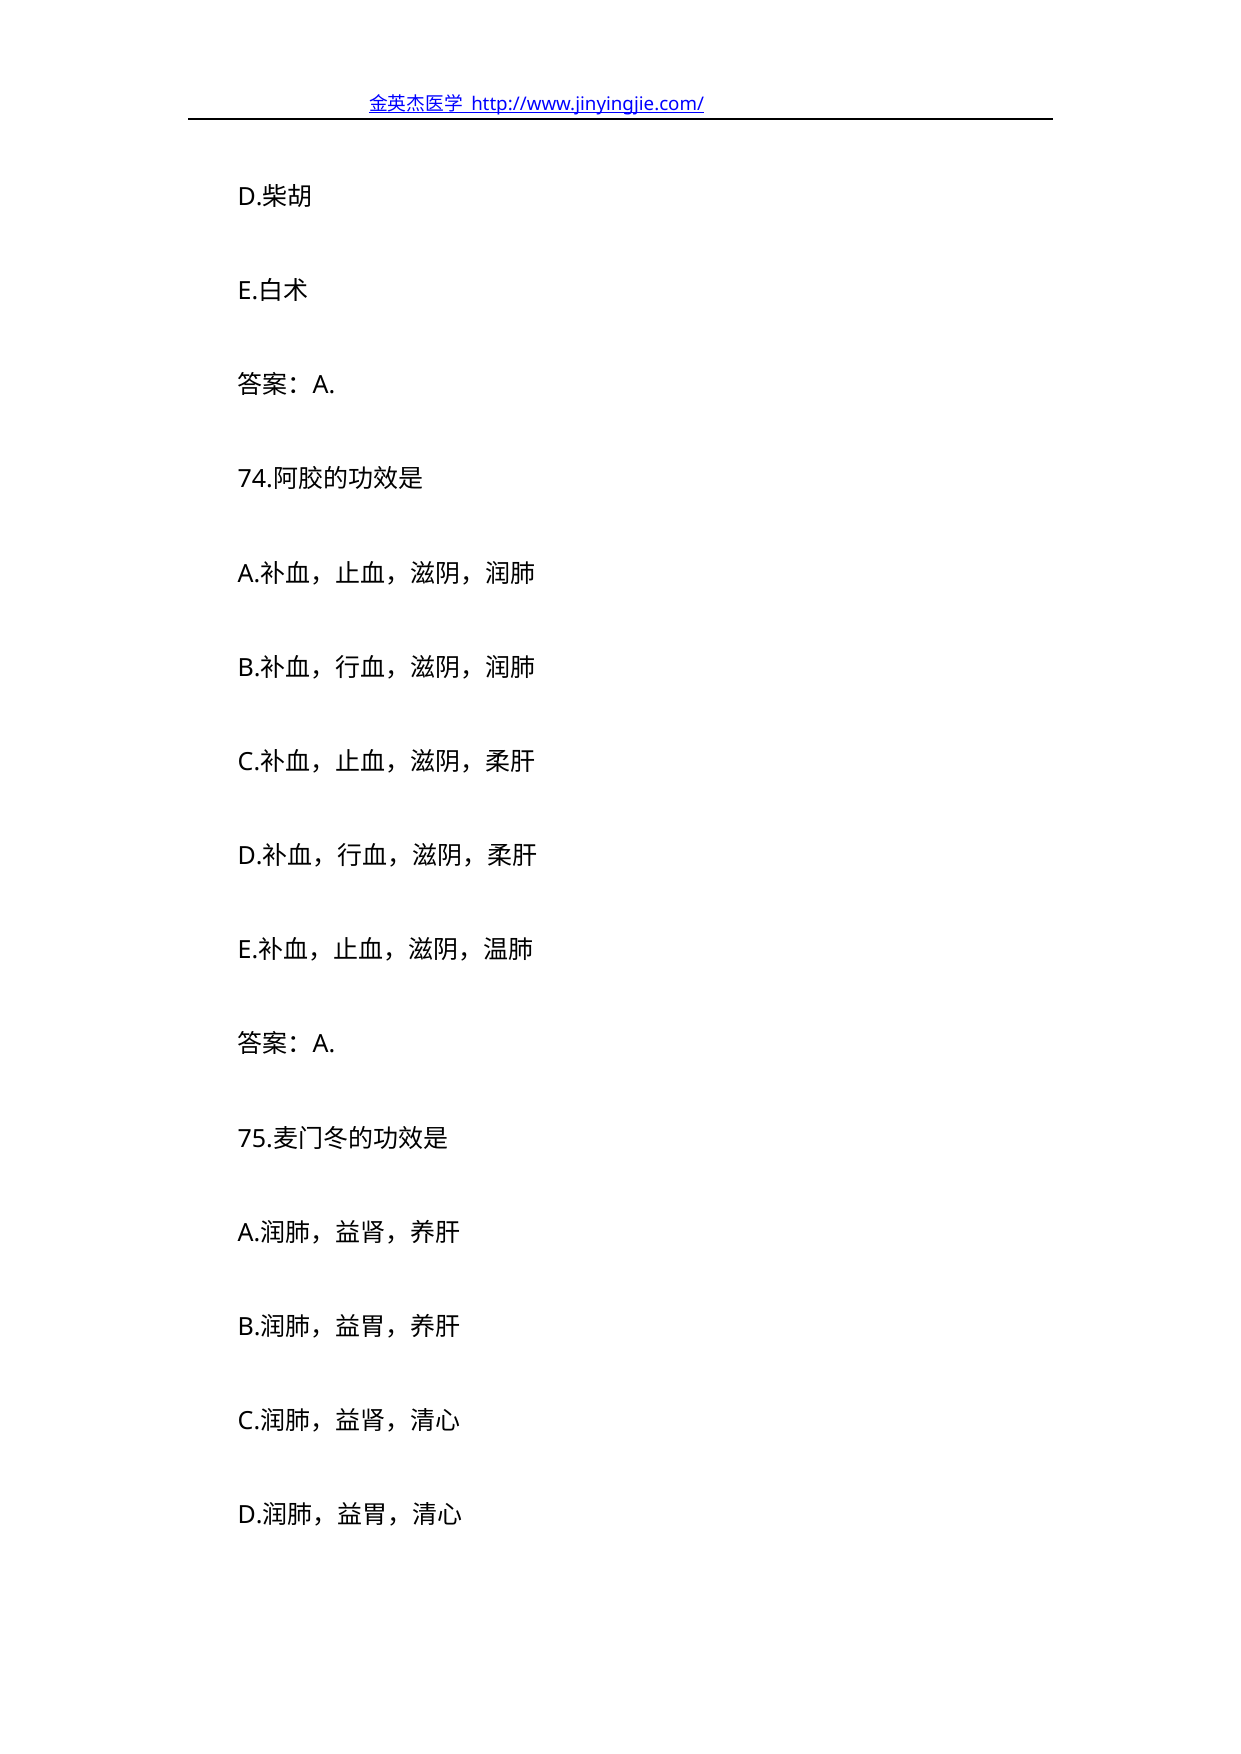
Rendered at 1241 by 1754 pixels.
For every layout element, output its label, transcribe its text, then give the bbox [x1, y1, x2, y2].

text C.补血，止血，滋阴，柔肝 [187, 727, 1053, 792]
text B.补血，行血，滋阴，润肺 [187, 633, 1053, 698]
text 74.阿胶的功效是 [187, 444, 1053, 509]
text B.润肺，益胃，养肝 [187, 1292, 1053, 1357]
text D.柴胡 [187, 162, 1053, 227]
text A.补血，止血，滋阴，润肺 [187, 539, 1053, 604]
text D.补血，行血，滋阴，柔肝 [187, 821, 1053, 886]
text 答案：A. [187, 350, 1053, 415]
text E.补血，止血，滋阴，温肺 [187, 915, 1053, 980]
text 75.麦门冬的功效是 [187, 1104, 1053, 1169]
text D.润肺，益胃，清心 [187, 1480, 1053, 1545]
text C.润肺，益肾，清心 [187, 1386, 1053, 1451]
text E.白术 [187, 256, 1053, 321]
text A.润肺，益肾，养肝 [187, 1198, 1053, 1263]
text 答案：A. [187, 1009, 1053, 1074]
